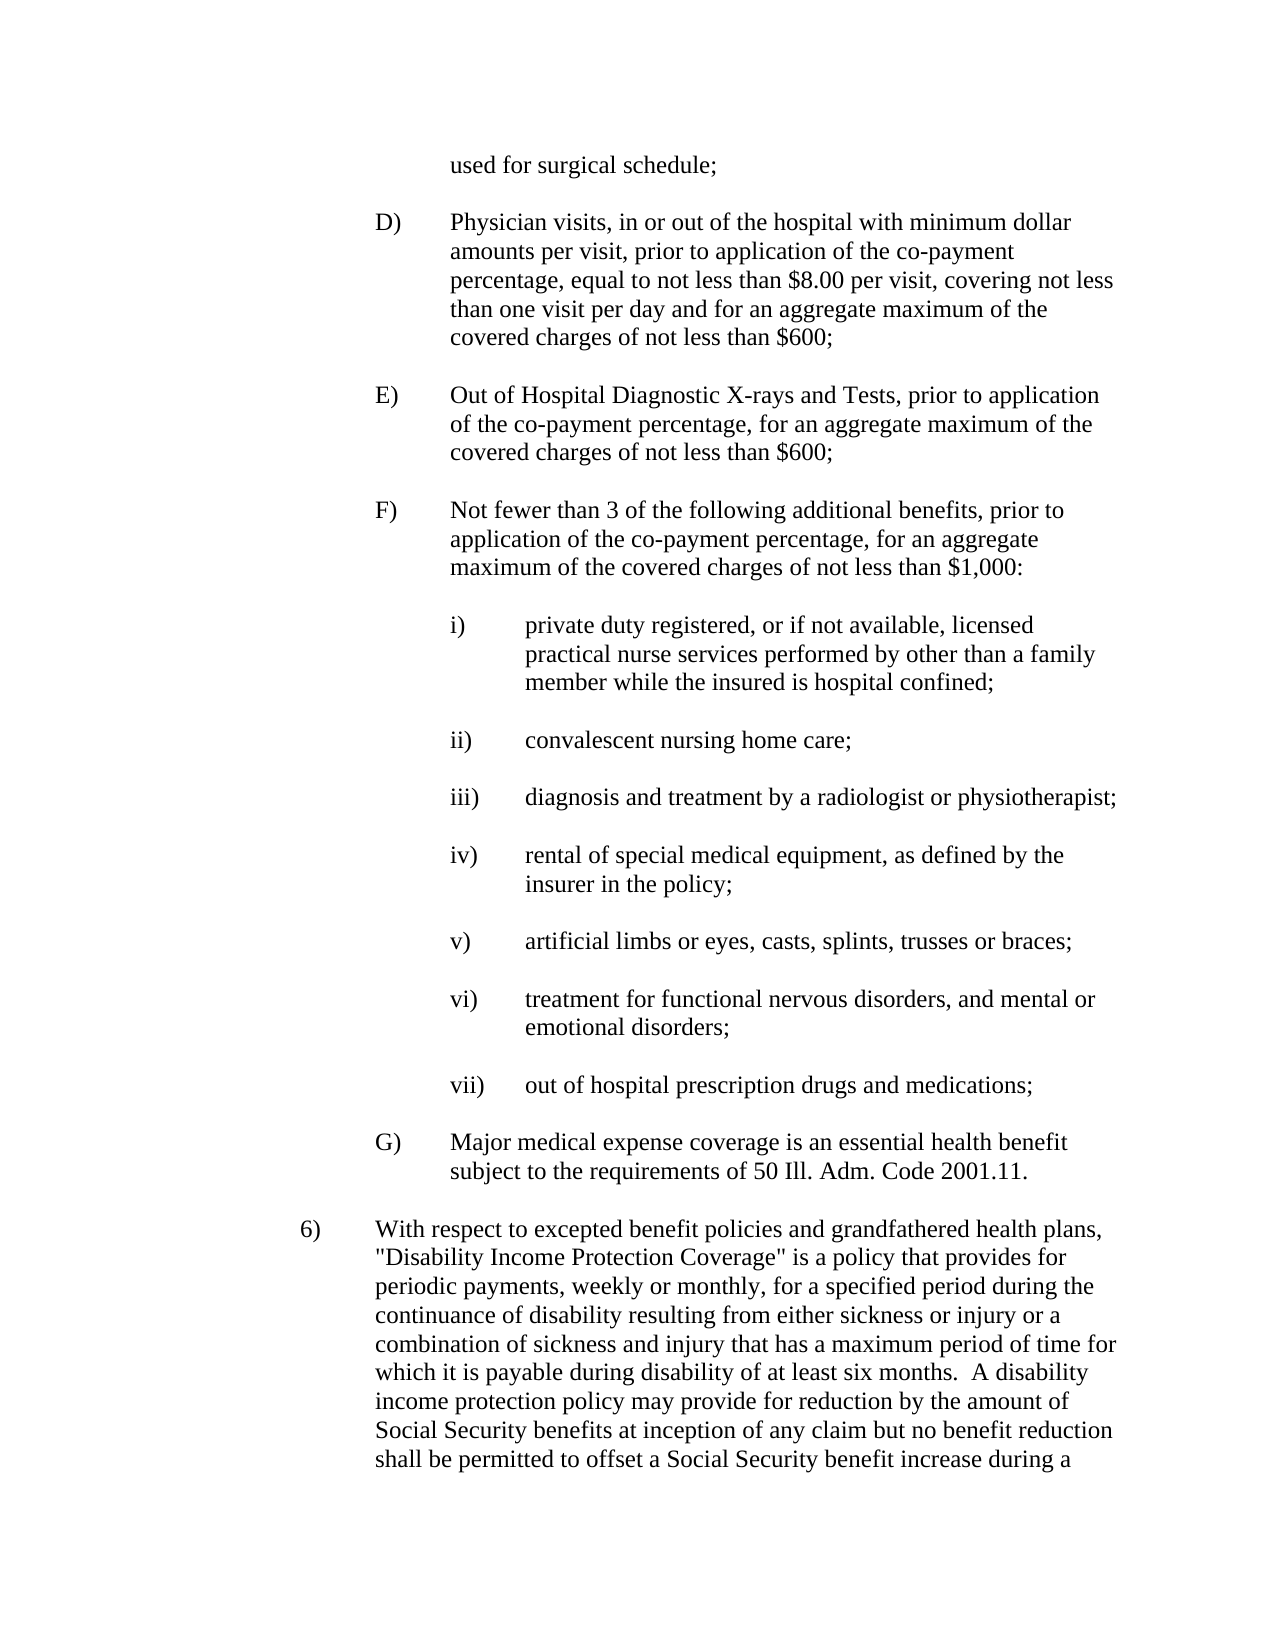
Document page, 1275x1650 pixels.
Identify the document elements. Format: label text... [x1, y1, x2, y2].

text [300, 1214, 1125, 1472]
text G) Major medical expense coverage is an essential health benefit subject to the requirements of 50 Ill. Adm. Code 2001.11. [375, 1127, 1125, 1185]
text vii) out of hospital prescription drugs and medications; [450, 1070, 1125, 1099]
text E) Out of Hospital Diagnostic X-rays and Tests, prior to application of the co-payment percentage, for an aggregate maximum of the covered charges of not less than $600; [375, 380, 1125, 466]
text i) private duty registered, or if not available, licensed practical nurse services performed by other than a family member while the insured is hospital confined; [450, 610, 1125, 696]
text v) artificial limbs or eyes, casts, splints, trusses or braces; [450, 926, 1125, 955]
text iv) rental of special medical equipment, as defined by the insurer in the policy; [450, 840, 1125, 897]
text vi) treatment for functional nervous disorders, and mental or emotional disorders; [450, 984, 1125, 1041]
text F) Not fewer than 3 of the following additional benefits, prior to application of the co-payment percentage, for an aggregate maximum of the covered charges of not less than $1,000: [375, 495, 1125, 581]
text iii) diagnosis and treatment by a radiologist or physiotherapist; [450, 782, 1125, 811]
text ii) convalescent nursing home care; [450, 725, 1125, 754]
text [375, 150, 1125, 179]
text D) Physician visits, in or out of the hospital with minimum dollar amounts per visit, prior to application of the co-payment percentage, equal to not less than $8.00 per visit, covering not less than one visit per day and for an aggregate maximum of the covered charges of not less than $600; [375, 207, 1125, 351]
